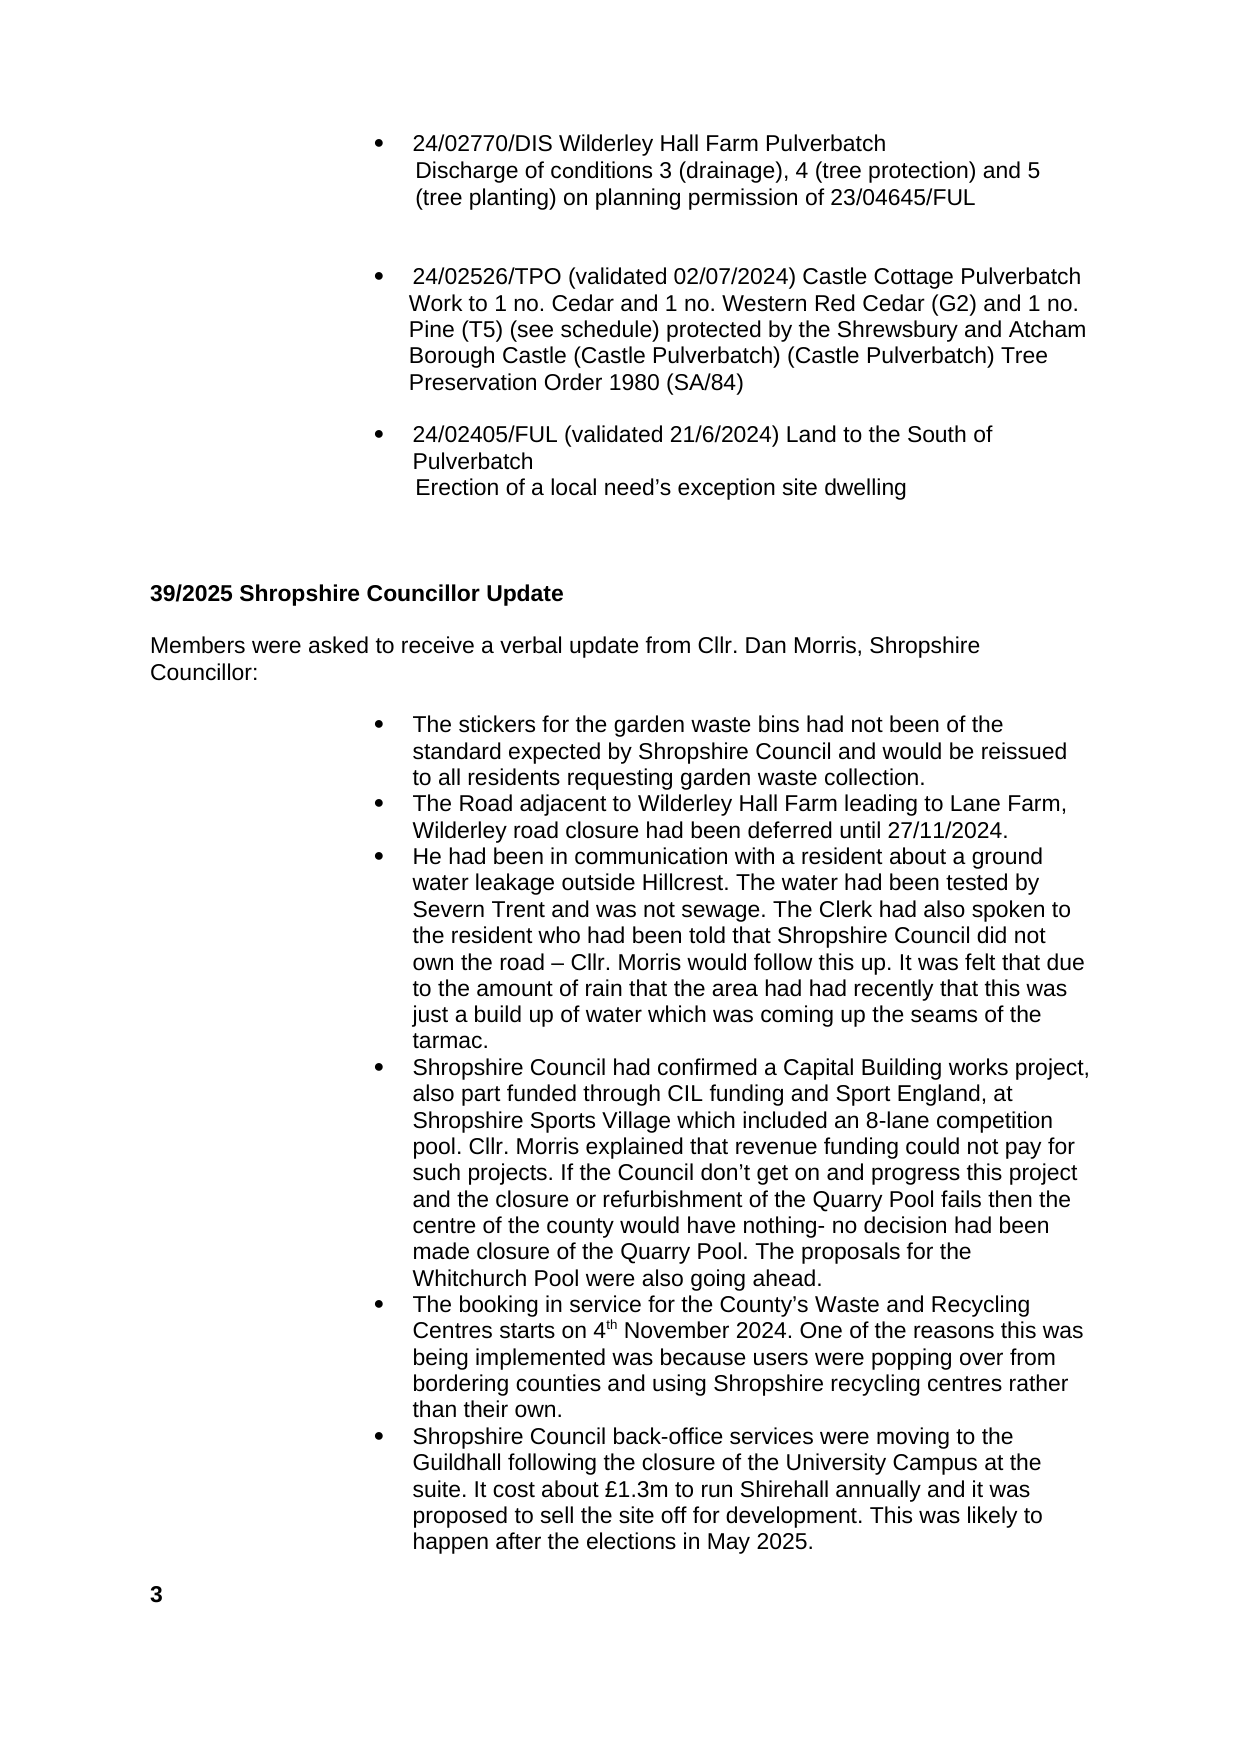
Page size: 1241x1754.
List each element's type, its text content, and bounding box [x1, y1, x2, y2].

list 24/02526/TPO (validated 02/07/2024) Castle Cottage Pulverbatch [375, 263, 1090, 289]
text Preservation Order 1980 (SA/84) [262, 369, 1090, 395]
text 3 [150, 1581, 1090, 1607]
list 24/02770/DIS Wilderley Hall Farm Pulverbatch [375, 130, 1090, 156]
text Councillor: [150, 658, 1090, 685]
text Borough Castle (Castle Pulverbatch) (Castle Pulverbatch) Tree [262, 342, 1090, 369]
text Discharge of conditions 3 (drainage), 4 (tree protection) and 5 [262, 156, 1090, 184]
list The stickers for the garden waste bins had not been of the standard expected by Shropshire Council and would be reissued to all residents requesting garden waste collection. [375, 711, 1090, 790]
list The booking in service for the County’s Waste and Recycling Centres starts on 4th November 2024. One of the reasons this was being implemented was because users were popping over from bordering counties and using Shropshire recycling centres rather than their own. [375, 1291, 1090, 1423]
list Shropshire Council back-office services were moving to the Guildhall following the closure of the University Campus at the suite. It cost about £1.3m to run Shirehall annually and it was proposed to sell the site off for development. This was likely to happen after the elections in May 2025. [375, 1423, 1090, 1554]
list He had been in communication with a resident about a ground water leakage outside Hillcrest. The water had been tested by Severn Trent and was not sewage. The Clerk had also spoken to the resident who had been told that Shropshire Council did not own the road – Cllr. Morris would follow this up. It was felt that due to the amount of rain that the area had had recently that this was just a build up of water which was coming up the seams of the tarmac. [375, 843, 1090, 1054]
list Shropshire Council had confirmed a Capital Building works project, also part funded through CIL funding and Sport England, at Shropshire Sports Village which included an 8-lane competition pool. Cllr. Morris explained that revenue funding could not pay for such projects. If the Council don’t get on and progress this project and the closure or refurbishment of the Quarry Pool fails then the centre of the county would have nothing- no decision had been made closure of the Quarry Pool. The proposals for the Whitchurch Pool were also going ahead. [375, 1054, 1090, 1291]
list The Road adjacent to Wilderley Hall Farm leading to Lane Farm, Wilderley road closure had been deferred until 27/11/2024. [375, 790, 1090, 843]
text (tree planting) on planning permission of 23/04645/FUL [262, 184, 1090, 211]
text Members were asked to receive a verbal update from Cllr. Dan Morris, Shropshire [150, 632, 1090, 658]
text Work to 1 no. Cedar and 1 no. Western Red Cedar (G2) and 1 no. [262, 289, 1090, 316]
list 24/02405/FUL (validated 21/6/2024) Land to the South of Pulverbatch [375, 421, 1090, 474]
text Erection of a local need’s exception site dwelling [262, 474, 1090, 500]
text Pine (T5) (see schedule) protected by the Shrewsbury and Atcham [262, 316, 1090, 342]
text 39/2025 Shropshire Councillor Update [150, 579, 1090, 606]
